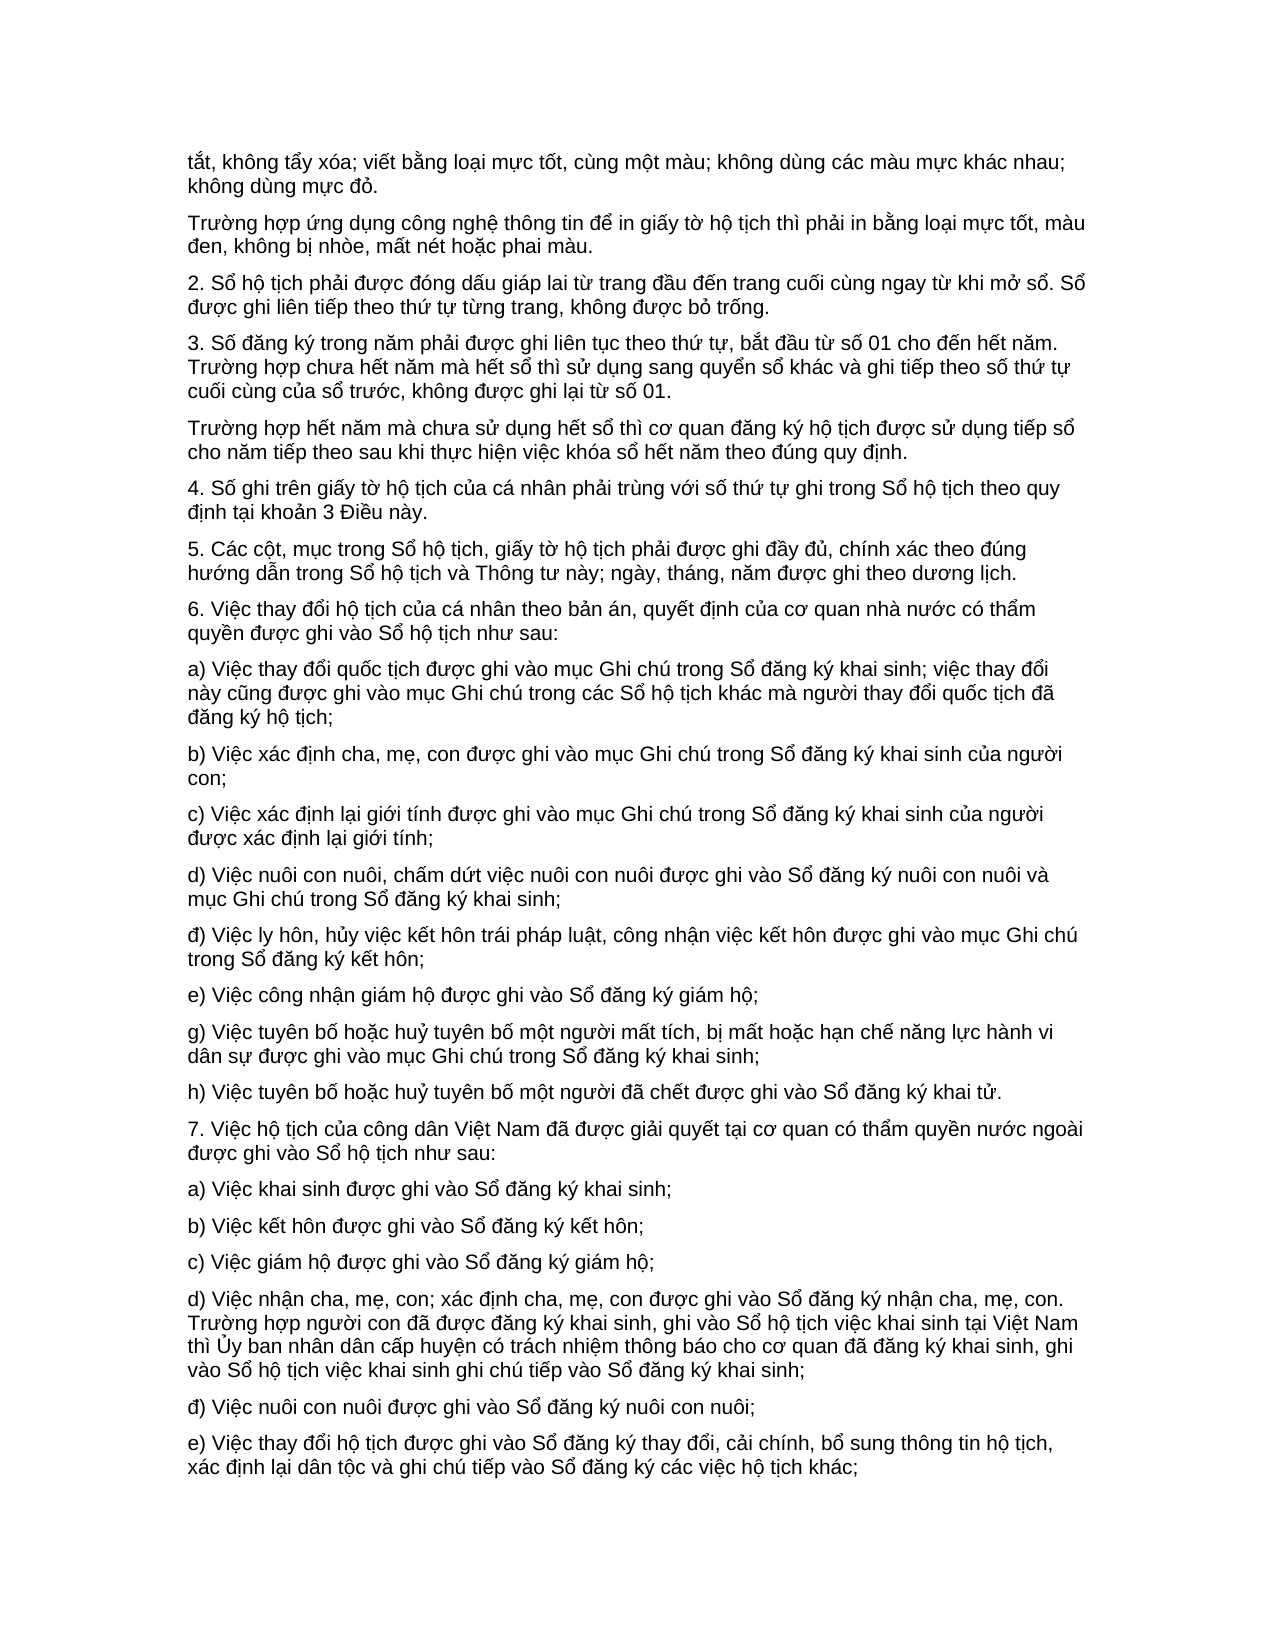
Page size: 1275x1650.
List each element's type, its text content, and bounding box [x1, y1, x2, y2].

text a) Việc khai sinh được ghi vào Sổ đăng ký khai sinh; [187, 1177, 1087, 1201]
text 6. Việc thay đổi hộ tịch của cá nhân theo bản án, quyết định của cơ quan nhà nước có thẩm quyền được ghi vào Sổ hộ tịch như sau: [187, 597, 1087, 645]
text 5. Các cột, mục trong Sổ hộ tịch, giấy tờ hộ tịch phải được ghi đầy đủ, chính xác theo đúng hướng dẫn trong Sổ hộ tịch và Thông tư này; ngày, tháng, năm được ghi theo dương lịch. [187, 536, 1087, 584]
text b) Việc kết hôn được ghi vào Sổ đăng ký kết hôn; [187, 1213, 1087, 1237]
text Trường hợp hết năm mà chưa sử dụng hết sổ thì cơ quan đăng ký hộ tịch được sử dụng tiếp sổ cho năm tiếp theo sau khi thực hiện việc khóa sổ hết năm theo đúng quy định. [187, 416, 1087, 463]
text 7. Việc hộ tịch của công dân Việt Nam đã được giải quyết tại cơ quan có thẩm quyền nước ngoài được ghi vào Sổ hộ tịch như sau: [187, 1117, 1087, 1164]
text b) Việc xác định cha, mẹ, con được ghi vào mục Ghi chú trong Sổ đăng ký khai sinh của người con; [187, 742, 1087, 789]
text 2. Sổ hộ tịch phải được đóng dấu giáp lai từ trang đầu đến trang cuối cùng ngay từ khi mở sổ. Sổ được ghi liên tiếp theo thứ tự từng trang, không được bỏ trống. [187, 271, 1087, 319]
text d) Việc nhận cha, mẹ, con; xác định cha, mẹ, con được ghi vào Sổ đăng ký nhận cha, mẹ, con. Trường hợp người con đã được đăng ký khai sinh, ghi vào Sổ hộ tịch việc khai sinh tại Việt Nam thì Ủy ban nhân dân cấp huyện có trách nhiệm thông báo cho cơ quan đã đăng ký khai sinh, ghi vào Sổ hộ tịch việc khai sinh ghi chú tiếp vào Sổ đăng ký khai sinh; [187, 1286, 1087, 1382]
text đ) Việc ly hôn, hủy việc kết hôn trái pháp luật, công nhận việc kết hôn được ghi vào mục Ghi chú trong Sổ đăng ký kết hôn; [187, 923, 1087, 971]
text h) Việc tuyên bố hoặc huỷ tuyên bố một người đã chết được ghi vào Sổ đăng ký khai tử. [187, 1080, 1087, 1104]
text 4. Số ghi trên giấy tờ hộ tịch của cá nhân phải trùng với số thứ tự ghi trong Sổ hộ tịch theo quy định tại khoản 3 Điều này. [187, 476, 1087, 524]
text 3. Số đăng ký trong năm phải được ghi liên tục theo thứ tự, bắt đầu từ số 01 cho đến hết năm. Trường hợp chưa hết năm mà hết sổ thì sử dụng sang quyển sổ khác và ghi tiếp theo số thứ tự cuối cùng của sổ trước, không được ghi lại từ số 01. [187, 331, 1087, 403]
text g) Việc tuyên bố hoặc huỷ tuyên bố một người mất tích, bị mất hoặc hạn chế năng lực hành vi dân sự được ghi vào mục Ghi chú trong Sổ đăng ký khai sinh; [187, 1020, 1087, 1068]
text c) Việc giám hộ được ghi vào Sổ đăng ký giám hộ; [187, 1250, 1087, 1274]
text a) Việc thay đổi quốc tịch được ghi vào mục Ghi chú trong Sổ đăng ký khai sinh; việc thay đổi này cũng được ghi vào mục Ghi chú trong các Sổ hộ tịch khác mà người thay đổi quốc tịch đã đăng ký hộ tịch; [187, 657, 1087, 729]
text đ) Việc nuôi con nuôi được ghi vào Sổ đăng ký nuôi con nuôi; [187, 1395, 1087, 1419]
text e) Việc công nhận giám hộ được ghi vào Sổ đăng ký giám hộ; [187, 983, 1087, 1007]
text Trường hợp ứng dụng công nghệ thông tin để in giấy tờ hộ tịch thì phải in bằng loại mực tốt, màu đen, không bị nhòe, mất nét hoặc phai màu. [187, 210, 1087, 258]
text e) Việc thay đổi hộ tịch được ghi vào Sổ đăng ký thay đổi, cải chính, bổ sung thông tin hộ tịch, xác định lại dân tộc và ghi chú tiếp vào Sổ đăng ký các việc hộ tịch khác; [187, 1431, 1087, 1479]
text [187, 150, 1087, 198]
text d) Việc nuôi con nuôi, chấm dứt việc nuôi con nuôi được ghi vào Sổ đăng ký nuôi con nuôi và mục Ghi chú trong Sổ đăng ký khai sinh; [187, 862, 1087, 910]
text c) Việc xác định lại giới tính được ghi vào mục Ghi chú trong Sổ đăng ký khai sinh của người được xác định lại giới tính; [187, 802, 1087, 850]
